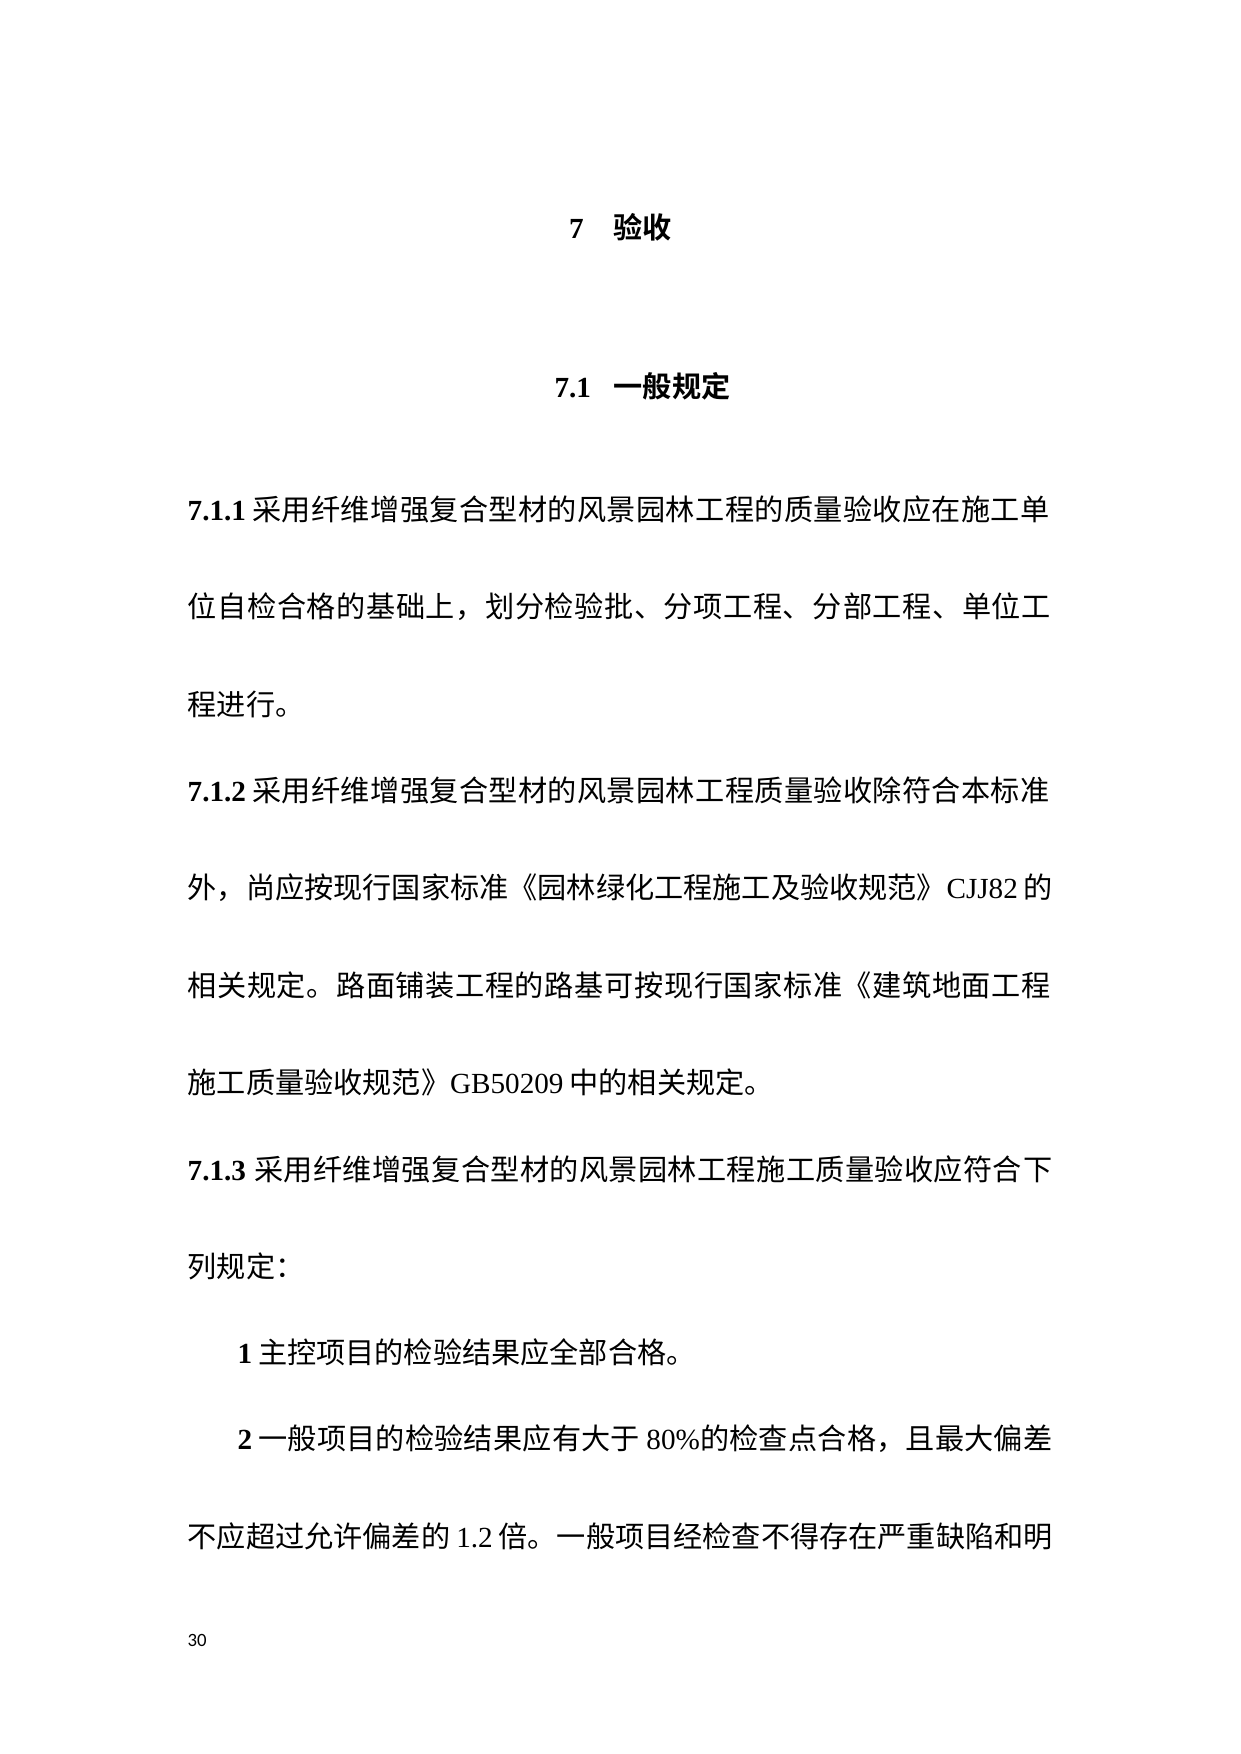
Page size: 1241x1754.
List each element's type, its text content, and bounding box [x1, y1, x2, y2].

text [187, 1404, 1053, 1567]
text 7.1.1采用纤维增强复合型材的风景园林工程的质量验收应在施工单位自检合格的基础上，划分检验批、分项工程、分部工程、单位工程进行。 [187, 475, 1053, 735]
subtitle 验收 [187, 193, 1053, 258]
text 7.1.2采用纤维增强复合型材的风景园林工程质量验收除符合本标准外，尚应按现行国家标准《园林绿化工程施工及验收规范》CJJ82的相关规定。路面铺装工程的路基可按现行国家标准《建筑地面工程施工质量验收规范》GB50209中的相关规定。 [187, 756, 1053, 1113]
subtitle 一般规定 [232, 352, 1053, 417]
text 7.1.3 采用纤维增强复合型材的风景园林工程施工质量验收应符合下列规定： [187, 1135, 1053, 1297]
text 1主控项目的检验结果应全部合格。 [187, 1318, 1053, 1383]
